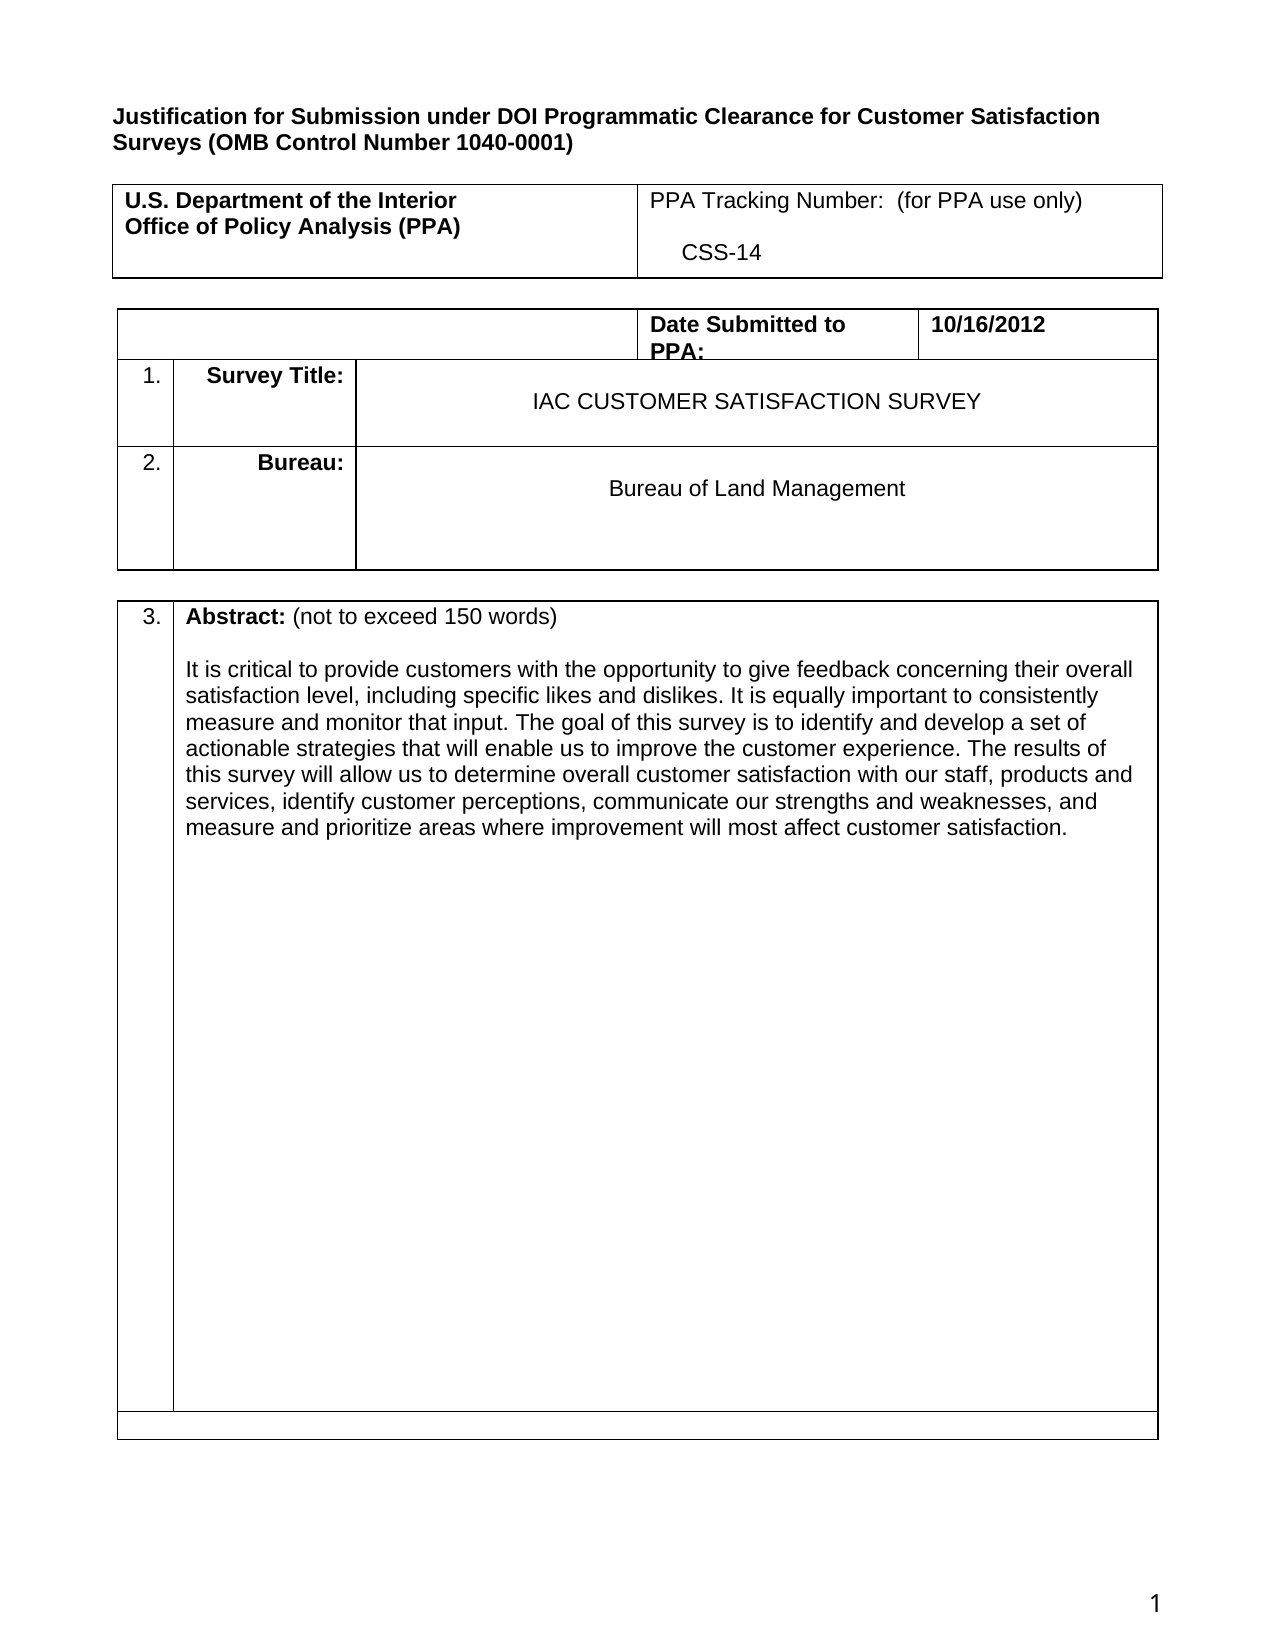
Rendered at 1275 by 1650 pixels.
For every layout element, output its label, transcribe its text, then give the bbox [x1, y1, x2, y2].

list Justification for Submission under DOI Programmatic Clearance for Customer Satisfaction Surveys (OMB Control Number 1040-0001) [113, 103, 1162, 156]
table_header 10/16/2012 [919, 310, 1157, 359]
table_header [118, 310, 637, 359]
table_cell [118, 1412, 1157, 1438]
table_header Abstract: (not to exceed 150 words) It is critical to provide customers with the opportunity to give feedback concerning their overall satisfaction level, including specific likes and dislikes. It is equally important to consistently measure and monitor that input. The goal of this survey is to identify and develop a set of actionable strategies that will enable us to improve the customer experience. The results of this survey will allow us to determine overall customer satisfaction with our staff, products and services, identify customer perceptions, communicate our strengths and weaknesses, and measure and prioritize areas where improvement will most affect customer satisfaction. [174, 602, 1157, 1411]
table_header Date Submitted to PPA: [650, 310, 918, 359]
table_cell 1. [118, 360, 173, 446]
table_cell Bureau of Land Management [357, 447, 1157, 569]
table_cell 2. [118, 447, 173, 569]
table_header 3. [118, 602, 173, 1411]
table_cell IAC CUSTOMER SATISFACTION SURVEY [357, 360, 1157, 446]
table_cell Bureau: [174, 447, 355, 569]
table_header U.S. Department of the Interior Office of Policy Analysis (PPA) [113, 185, 637, 277]
table_cell Survey Title: [174, 360, 355, 446]
table_header PPA Tracking Number: (for PPA use only) CSS-14 [638, 185, 1162, 277]
